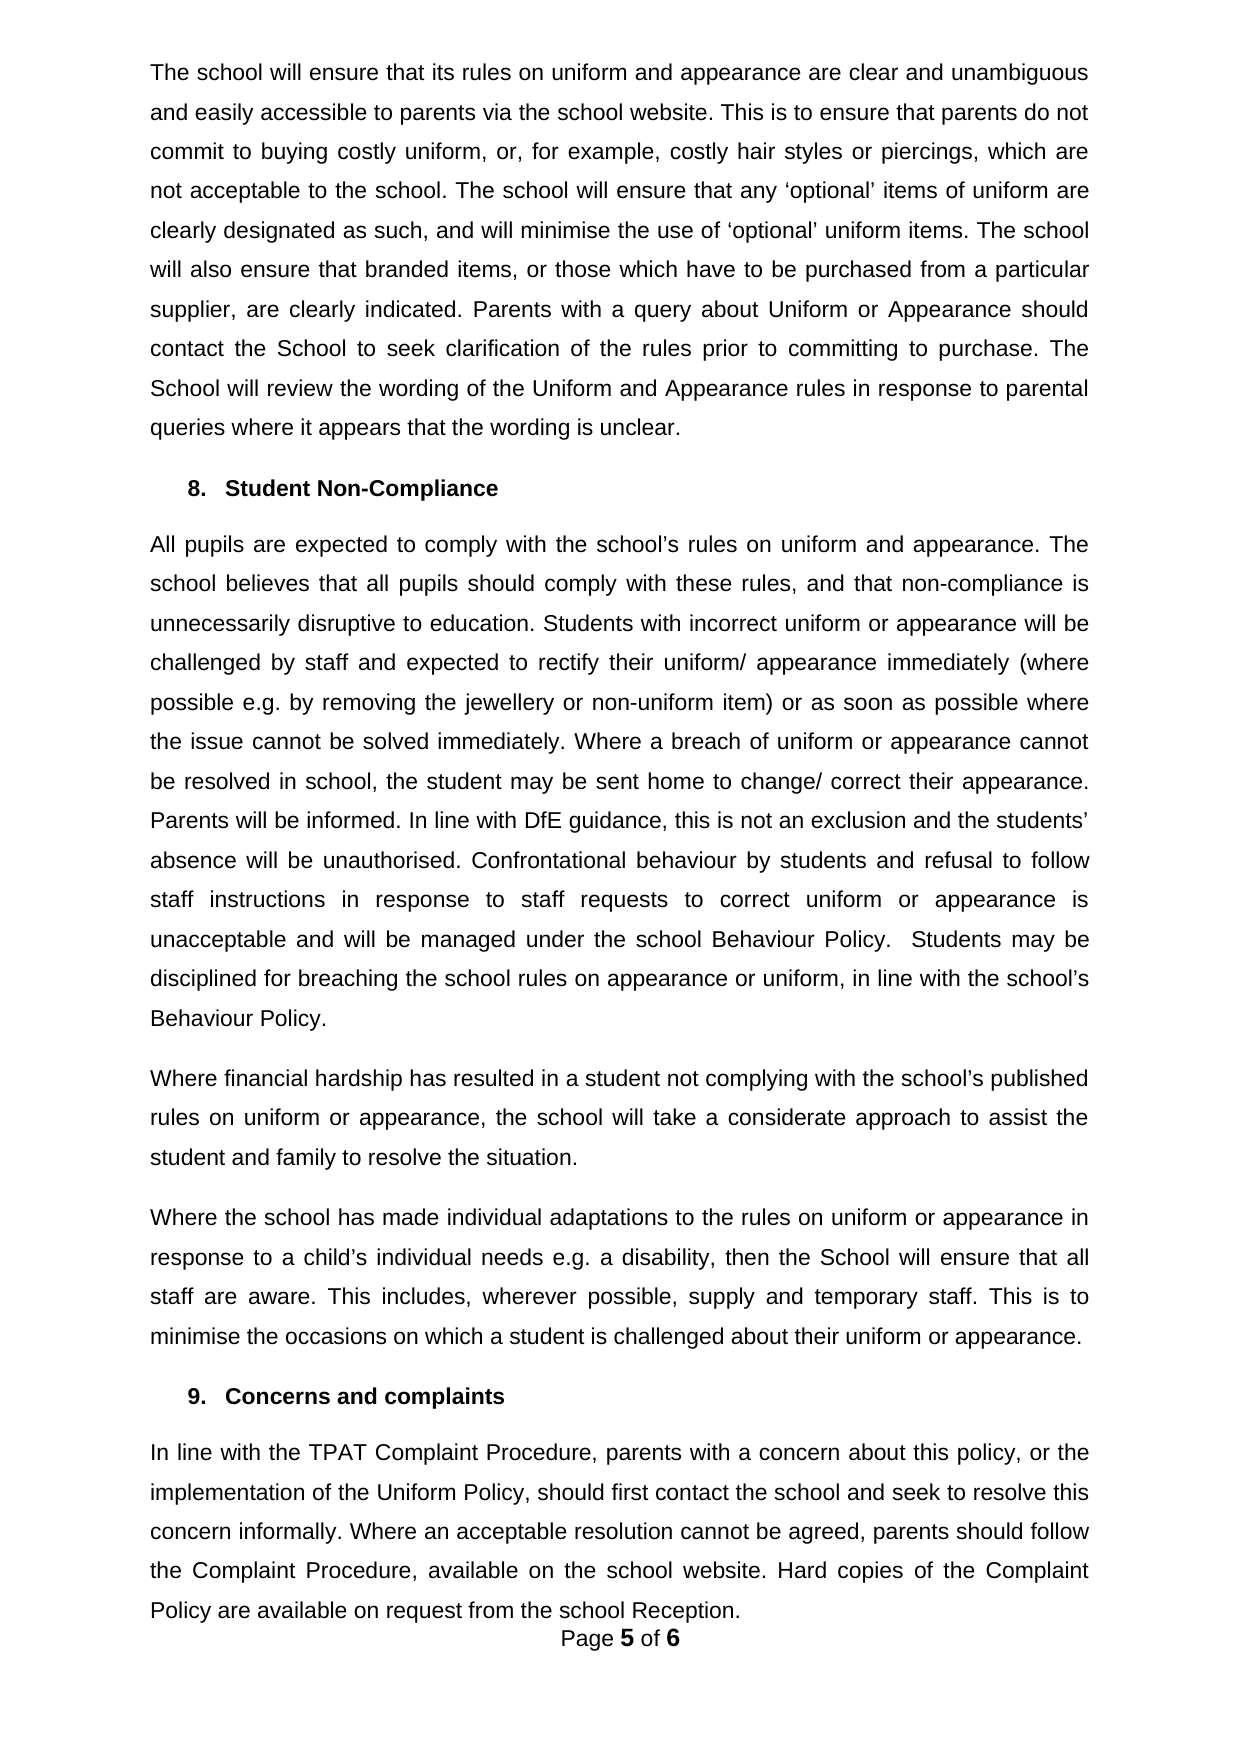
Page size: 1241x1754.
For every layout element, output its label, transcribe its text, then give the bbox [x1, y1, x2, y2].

text All pupils are expected to comply with the school’s rules on uniform and appearance. The school believes that all pupils should comply with these rules, and that non-compliance is unnecessarily disruptive to education. Students with incorrect uniform or appearance will be challenged by staff and expected to rectify their uniform/ appearance immediately (where possible e.g. by removing the jewellery or non-uniform item) or as soon as possible where the issue cannot be solved immediately. Where a breach of uniform or appearance cannot be resolved in school, the student may be sent home to change/ correct their appearance. Parents will be informed. In line with DfE guidance, this is not an exclusion and the students’ absence will be unauthorised. Confrontational behaviour by students and refusal to follow staff instructions in response to staff requests to correct uniform or appearance is unacceptable and will be managed under the school Behaviour Policy. Students may be disciplined for breaching the school rules on appearance or uniform, in line with the school’s Behaviour Policy. [150, 531, 1090, 1031]
text Where financial hardship has resulted in a student not complying with the school’s published rules on uniform or appearance, the school will take a considerate approach to assist the student and family to resolve the situation. [150, 1065, 1090, 1170]
list Concerns and complaints [187, 1383, 1090, 1409]
list Student Non-Compliance [187, 475, 1090, 501]
text The school will ensure that its rules on uniform and appearance are clear and unambiguous and easily accessible to parents via the school website. This is to ensure that parents do not commit to buying costly uniform, or, for example, costly hair styles or piercings, which are not acceptable to the school. The school will ensure that any ‘optional’ items of uniform are clearly designated as such, and will minimise the use of ‘optional’ uniform items. The school will also ensure that branded items, or those which have to be purchased from a particular supplier, are clearly indicated. Parents with a query about Uniform or Appearance should contact the School to seek clarification of the rules prior to committing to purchase. The School will review the wording of the Uniform and Appearance rules in response to parental queries where it appears that the wording is unclear. [150, 59, 1090, 441]
text Where the school has made individual adaptations to the rules on uniform or appearance in response to a child’s individual needs e.g. a disability, then the School will ensure that all staff are aware. This includes, wherever possible, supply and temporary staff. This is to minimise the occasions on which a student is challenged about their uniform or appearance. [150, 1204, 1090, 1349]
text In line with the TPAT Complaint Procedure, parents with a concern about this policy, or the implementation of the Uniform Policy, should first contact the school and seek to resolve this concern informally. Where an acceptable resolution cannot be agreed, parents should follow the Complaint Procedure, available on the school website. Hard copies of the Complaint Policy are available on request from the school Reception. [150, 1439, 1090, 1623]
